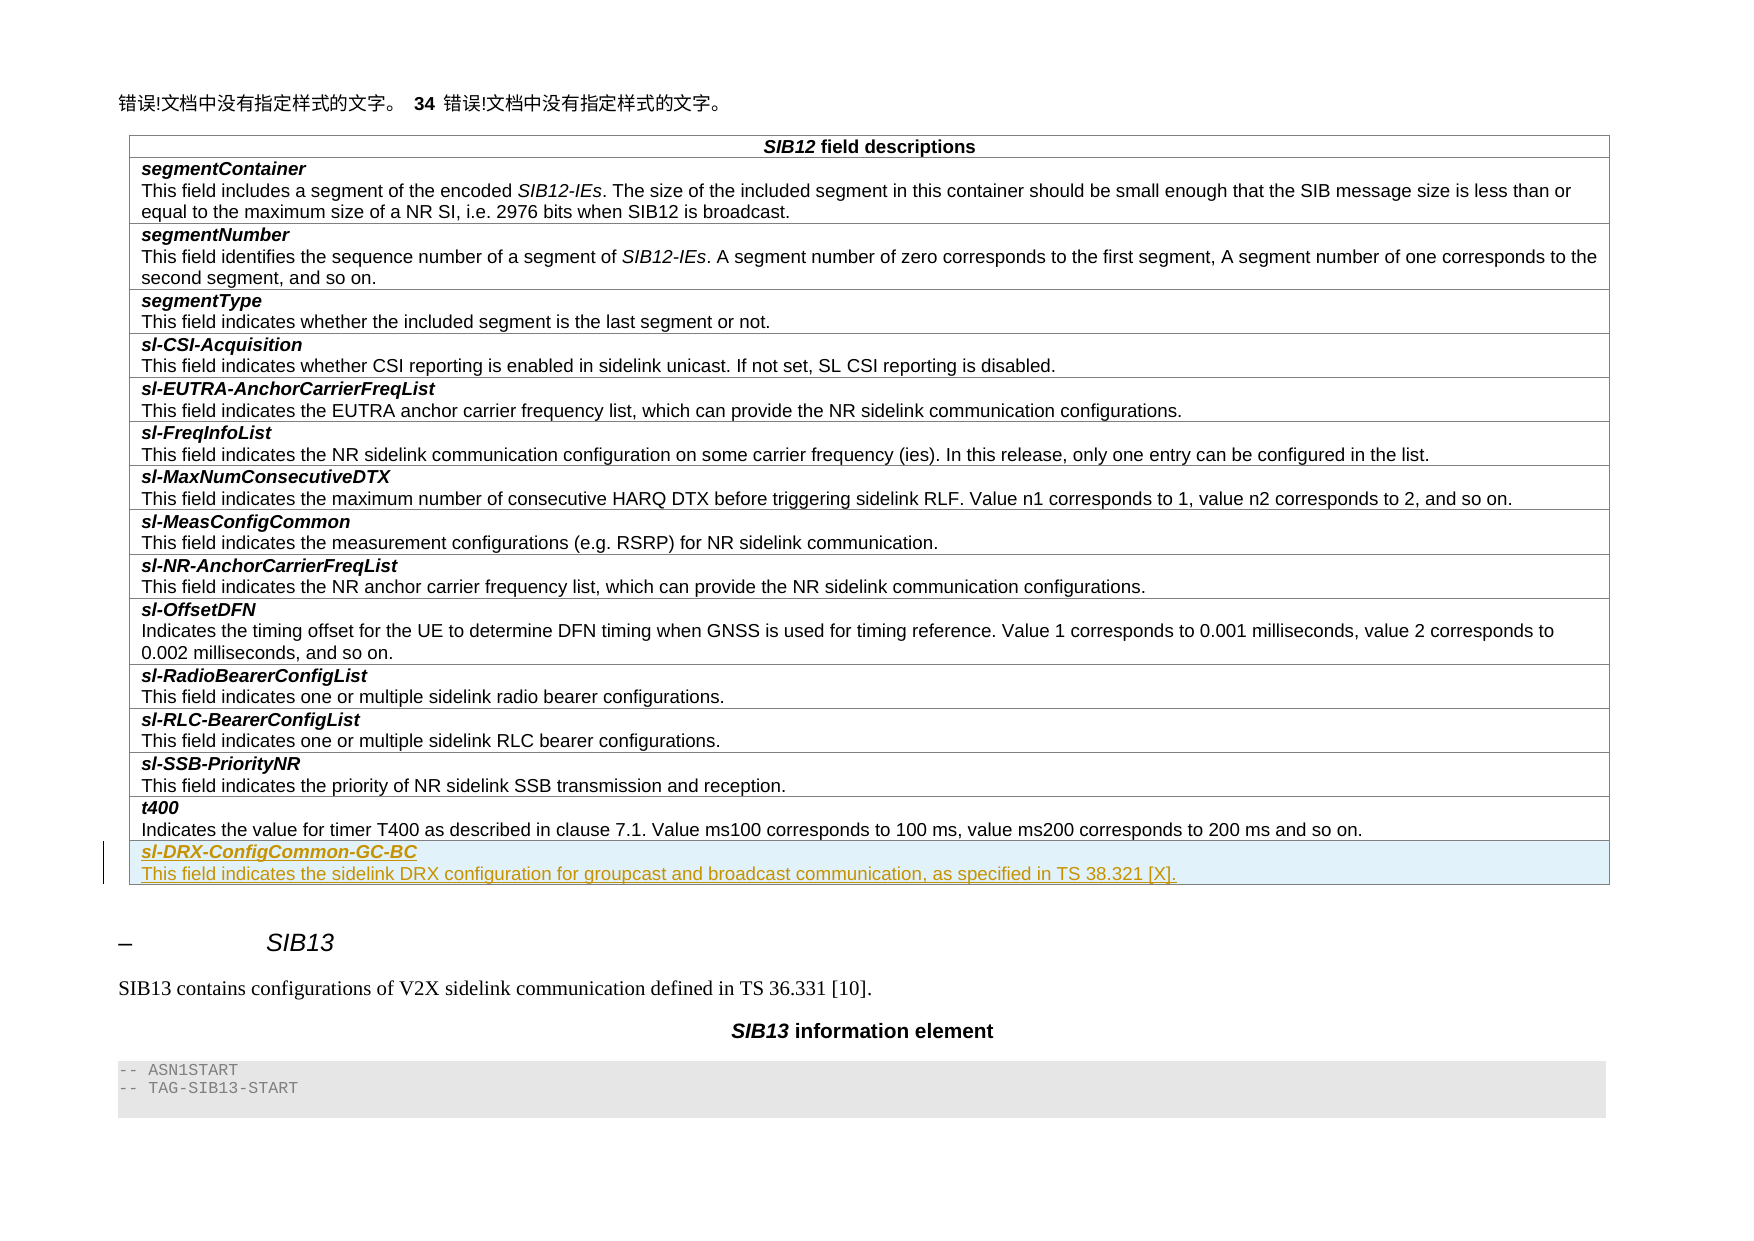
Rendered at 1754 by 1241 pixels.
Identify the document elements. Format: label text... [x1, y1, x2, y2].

table_cell sl-NR-AnchorCarrierFreqList This field indicates the NR anchor carrier frequency list, which can provide the NR sidelink communication configurations. [130, 555, 1609, 598]
text SIB13 information element [118, 1018, 1606, 1042]
table_header SIB12 field descriptions [130, 136, 1609, 157]
table_cell sl-SSB-PriorityNR This field indicates the priority of NR sidelink SSB transmission and reception. [130, 753, 1609, 796]
text -- TAG-SIB13-START [118, 1080, 1606, 1099]
table_cell sl-CSI-Acquisition This field indicates whether CSI reporting is enabled in sidelink unicast. If not set, SL CSI reporting is disabled. [130, 334, 1609, 377]
table_cell segmentType This field indicates whether the included segment is the last segment or not. [130, 290, 1609, 333]
table_cell sl-EUTRA-AnchorCarrierFreqList This field indicates the EUTRA anchor carrier frequency list, which can provide the NR sidelink communication configurations. [130, 378, 1609, 421]
table_cell sl-RadioBearerConfigList This field indicates one or multiple sidelink radio bearer configurations. [130, 665, 1609, 708]
table_cell sl-OffsetDFN Indicates the timing offset for the UE to determine DFN timing when GNSS is used for timing reference. Value 1 corresponds to 0.001 milliseconds, value 2 corresponds to 0.002 milliseconds, and so on. [130, 599, 1609, 663]
table_cell segmentNumber This field identifies the sequence number of a segment of SIB12-IEs. A segment number of zero corresponds to the first segment, A segment number of one corresponds to the second segment, and so on. [130, 224, 1609, 288]
table_cell sl-MaxNumConsecutiveDTX This field indicates the maximum number of consecutive HARQ DTX before triggering sidelink RLF. Value n1 corresponds to 1, value n2 corresponds to 2, and so on. [130, 466, 1609, 509]
table_cell sl-RLC-BearerConfigList This field indicates one or multiple sidelink RLC bearer configurations. [130, 709, 1609, 752]
table_cell sl-MeasConfigCommon This field indicates the measurement configurations (e.g. RSRP) for NR sidelink communication. [130, 510, 1609, 553]
text -- ASN1START [118, 1061, 1606, 1080]
table_cell sl-FreqInfoList This field indicates the NR sidelink communication configuration on some carrier frequency (ies). In this release, only one entry can be configured in the list. [130, 422, 1609, 465]
table_cell segmentContainer This field includes a segment of the encoded SIB12-IEs. The size of the included segment in this container should be small enough that the SIB message size is less than or equal to the maximum size of a NR SI, i.e. 2976 bits when SIB12 is broadcast. [130, 158, 1609, 223]
table_cell t400 Indicates the value for timer T400 as described in clause 7.1. Value ms100 corresponds to 100 ms, value ms200 corresponds to 200 ms and so on. [130, 797, 1609, 840]
text SIB13 contains configurations of V2X sidelink communication defined in TS 36.331 [10]. [118, 976, 1606, 1000]
subtitle – SIB13 [118, 928, 1606, 957]
